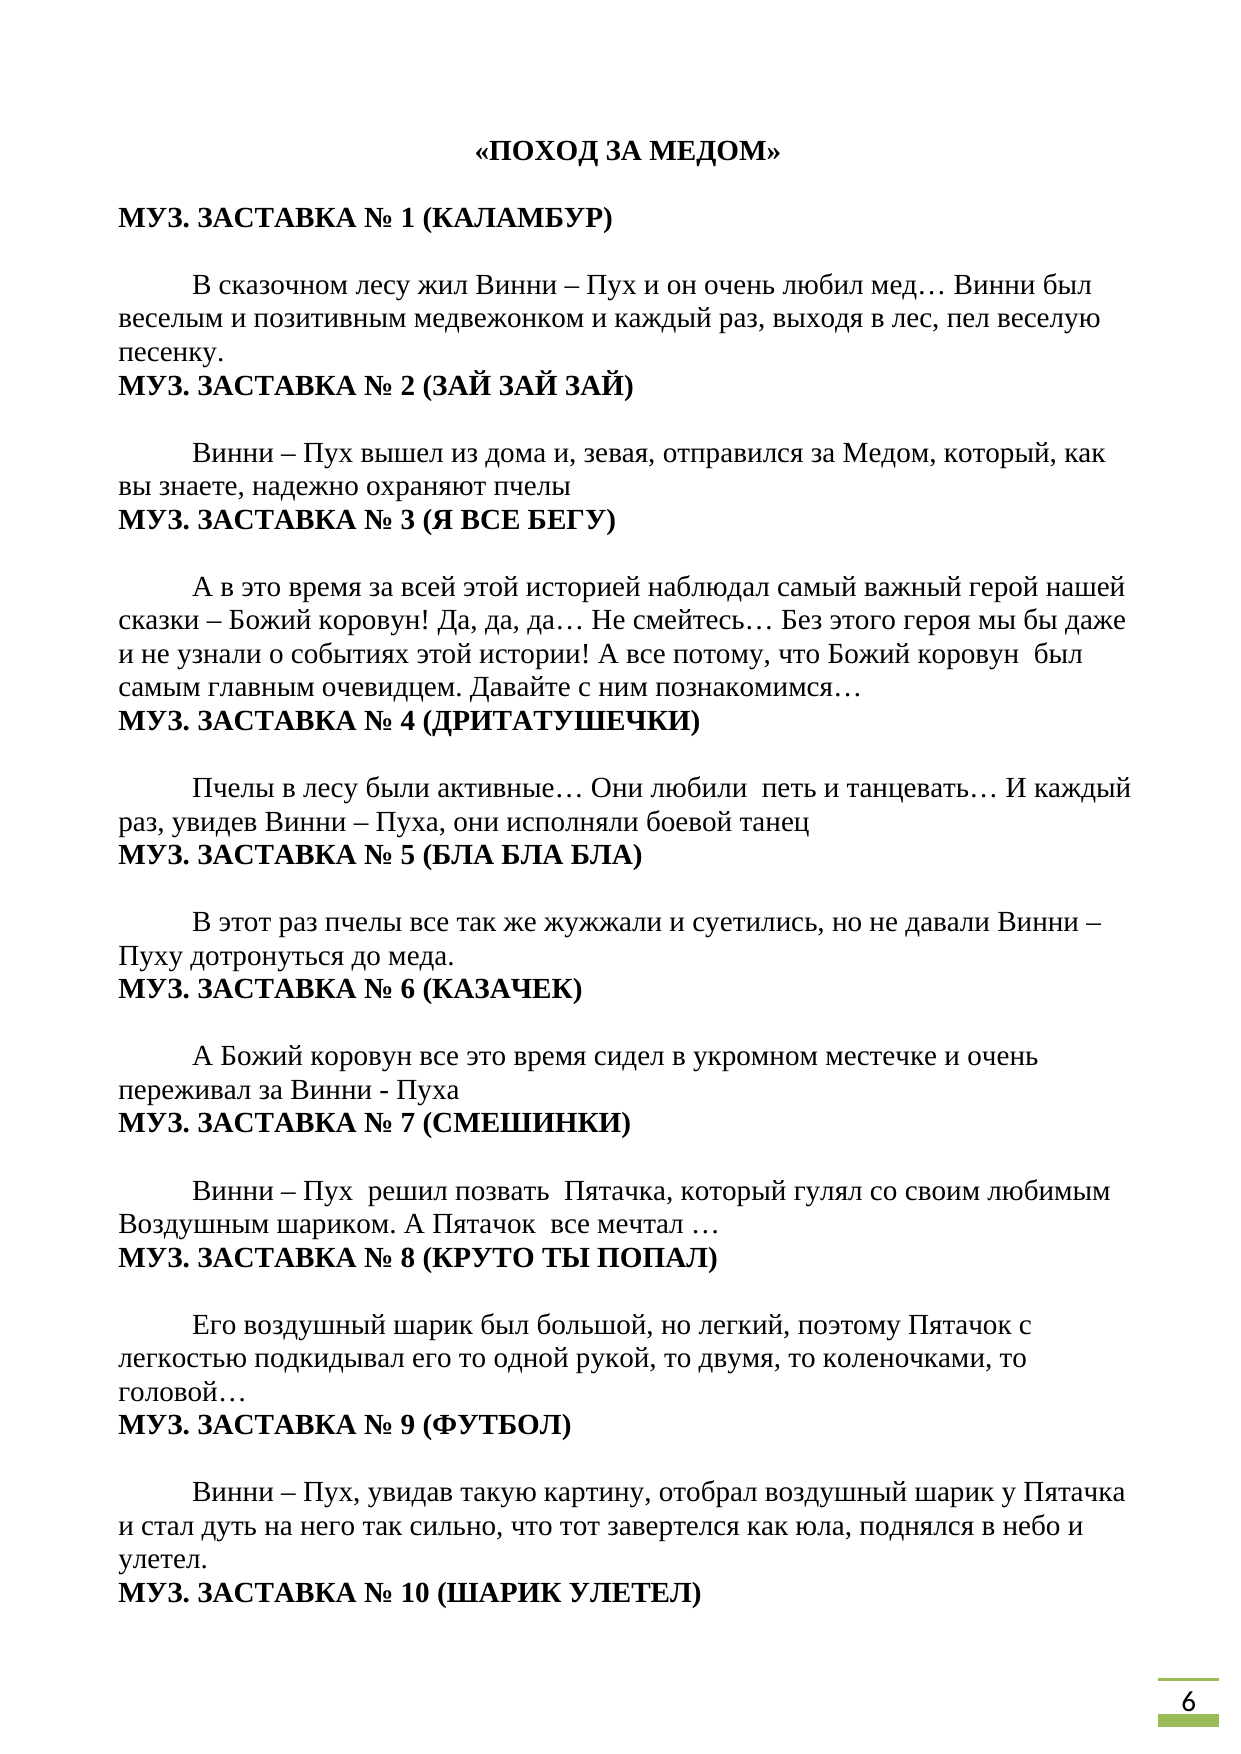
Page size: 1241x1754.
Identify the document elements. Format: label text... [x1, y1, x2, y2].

text МУЗ. ЗАСТАВКА № 4 (ДРИТАТУШЕЧКИ) [118, 703, 1137, 737]
text В сказочном лесу жил Винни – Пух и он очень любил мед… Винни был веселым и позитивным медвежонком и каждый раз, выходя в лес, пел веселую песенку. [118, 267, 1137, 368]
text МУЗ. ЗАСТАВКА № 8 (КРУТО ТЫ ПОПАЛ) [118, 1240, 1137, 1273]
text Винни – Пух решил позвать Пятачка, который гулял со своим любимым Воздушным шариком. А Пятачок все мечтал … [118, 1173, 1137, 1240]
text «ПОХОД ЗА МЕДОМ» [118, 133, 1137, 166]
text Пчелы в лесу были активные… Они любили петь и танцевать… И каждый раз, увидев Винни – Пуха, они исполняли боевой танец [118, 770, 1137, 837]
text МУЗ. ЗАСТАВКА № 6 (КАЗАЧЕК) [118, 971, 1137, 1005]
text А Божий коровун все это время сидел в укромном местечке и очень переживал за Винни - Пуха [118, 1038, 1137, 1106]
text А в это время за всей этой историей наблюдал самый важный герой нашей сказки – Божий коровун! Да, да, да… Не смейтесь… Без этого героя мы бы даже и не узнали о событиях этой истории! А все потому, что Божий коровун был самым главным очевидцем. Давайте с ним познакомимся… [118, 569, 1137, 703]
text МУЗ. ЗАСТАВКА № 2 (ЗАЙ ЗАЙ ЗАЙ) [118, 368, 1137, 401]
text В этот раз пчелы все так же жужжали и суетились, но не давали Винни – Пуху дотронуться до меда. [118, 904, 1137, 971]
text Винни – Пух вышел из дома и, зевая, отправился за Медом, который, как вы знаете, надежно охраняют пчелы [118, 435, 1137, 502]
text МУЗ. ЗАСТАВКА № 10 (ШАРИК УЛЕТЕЛ) [118, 1575, 1137, 1609]
text МУЗ. ЗАСТАВКА № 9 (ФУТБОЛ) [118, 1407, 1137, 1441]
text МУЗ. ЗАСТАВКА № 1 (КАЛАМБУР) [118, 200, 1137, 233]
text МУЗ. ЗАСТАВКА № 7 (СМЕШИНКИ) [118, 1106, 1137, 1139]
text МУЗ. ЗАСТАВКА № 3 (Я ВСЕ БЕГУ) [118, 502, 1137, 535]
text МУЗ. ЗАСТАВКА № 5 (БЛА БЛА БЛА) [118, 837, 1137, 871]
text Винни – Пух, увидав такую картину, отобрал воздушный шарик у Пятачка и стал дуть на него так сильно, что тот завертелся как юла, поднялся в небо и улетел. [118, 1474, 1137, 1575]
text Его воздушный шарик был большой, но легкий, поэтому Пятачок с легкостью подкидывал его то одной рукой, то двумя, то коленочками, то головой… [118, 1307, 1137, 1407]
